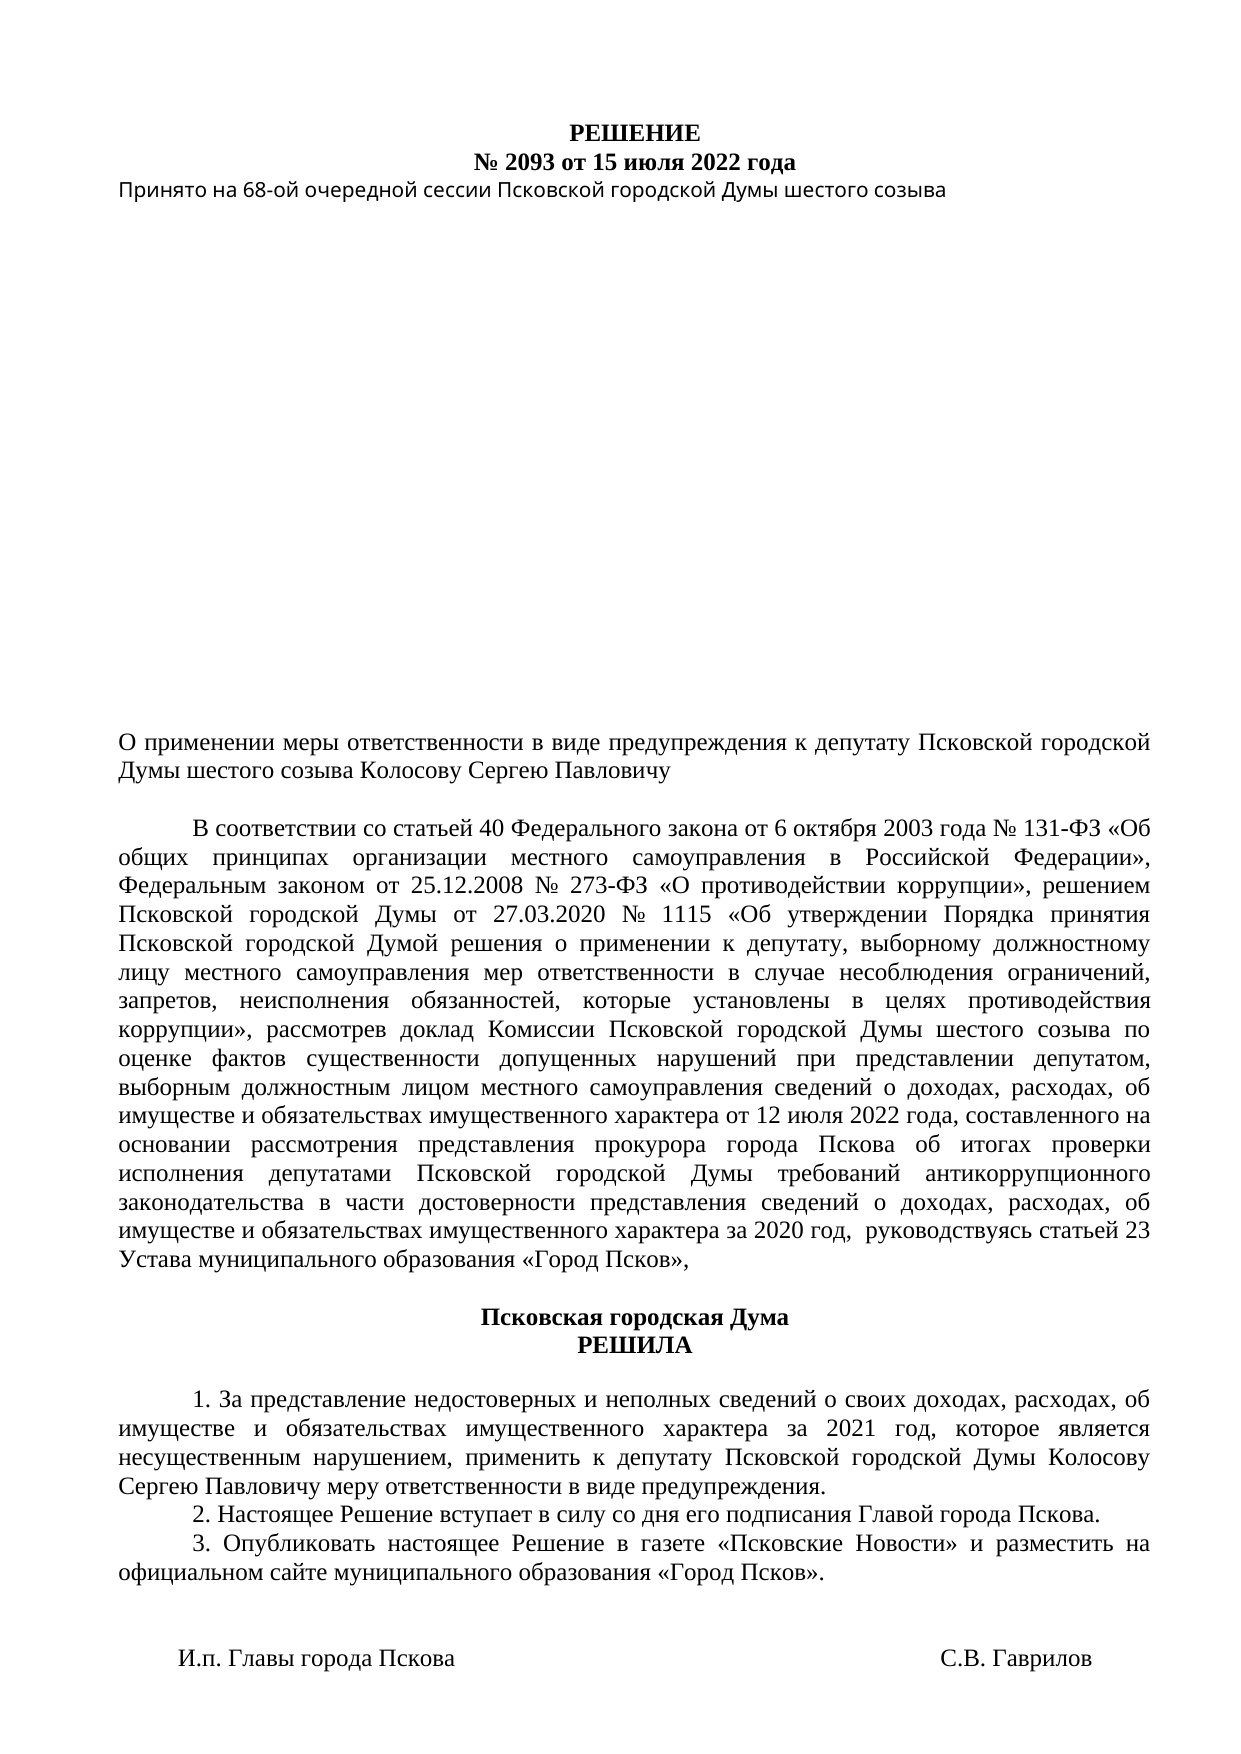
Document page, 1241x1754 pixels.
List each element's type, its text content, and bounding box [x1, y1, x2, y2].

title РЕШЕНИЕ [118, 118, 1152, 147]
text РЕШИЛА [118, 1331, 1152, 1359]
text 3. Опубликовать настоящее Решение в газете «Псковские Новости» и разместить на официальном сайте муниципального образования «Город Псков». [118, 1528, 1152, 1586]
text 2. Настоящее Решение вступает в силу со дня его подписания Главой города Пскова. [118, 1499, 1152, 1528]
text И.п. Главы города Пскова С.В. Гаврилов [118, 1643, 1152, 1672]
title Принято на 68-ой очередной сессии Псковской городской Думы шестого созыва [118, 176, 1152, 238]
title № 2093 от 15 июля 2022 года [118, 147, 1152, 176]
text Псковская городская Дума [118, 1302, 1152, 1331]
text 1. За представление недостоверных и неполных сведений о своих доходах, расходах, об имуществе и обязательствах имущественного характера за 2021 год, которое является несущественным нарушением, применить к депутату Псковской городской Думы Колосову Сергею Павловичу меру ответственности в виде предупреждения. [118, 1384, 1152, 1499]
text В соответствии со статьей 40 Федерального закона от 6 октября 2003 года № 131-ФЗ «Об общих принципах организации местного самоуправления в Российской Федерации», Федеральным законом от 25.12.2008 № 273-ФЗ «О противодействии коррупции», решением Псковской городской Думы от 27.03.2020 № 1115 «Об утверждении Порядка принятия Псковской городской Думой решения о применении к депутату, выборному должностному лицу местного самоуправления мер ответственности в случае несоблюдения ограничений, запретов, неисполнения обязанностей, которые установлены в целях противодействия коррупции», рассмотрев доклад Комиссии Псковской городской Думы шестого созыва по оценке фактов существенности допущенных нарушений при представлении депутатом, выборным должностным лицом местного самоуправления сведений о доходах, расходах, об имуществе и обязательствах имущественного характера от 12 июля 2022 года, составленного на основании рассмотрения представления прокурора города Пскова об итогах проверки исполнения депутатами Псковской городской Думы требований антикоррупционного законодательства в части достоверности представления сведений о доходах, расходах, об имуществе и обязательствах имущественного характера за 2020 год, руководствуясь статьей 23 Устава муниципального образования «Город Псков», [118, 813, 1152, 1273]
text О применении меры ответственности в виде предупреждения к депутату Псковской городской Думы шестого созыва Колосову Сергею Павловичу [118, 727, 1152, 784]
